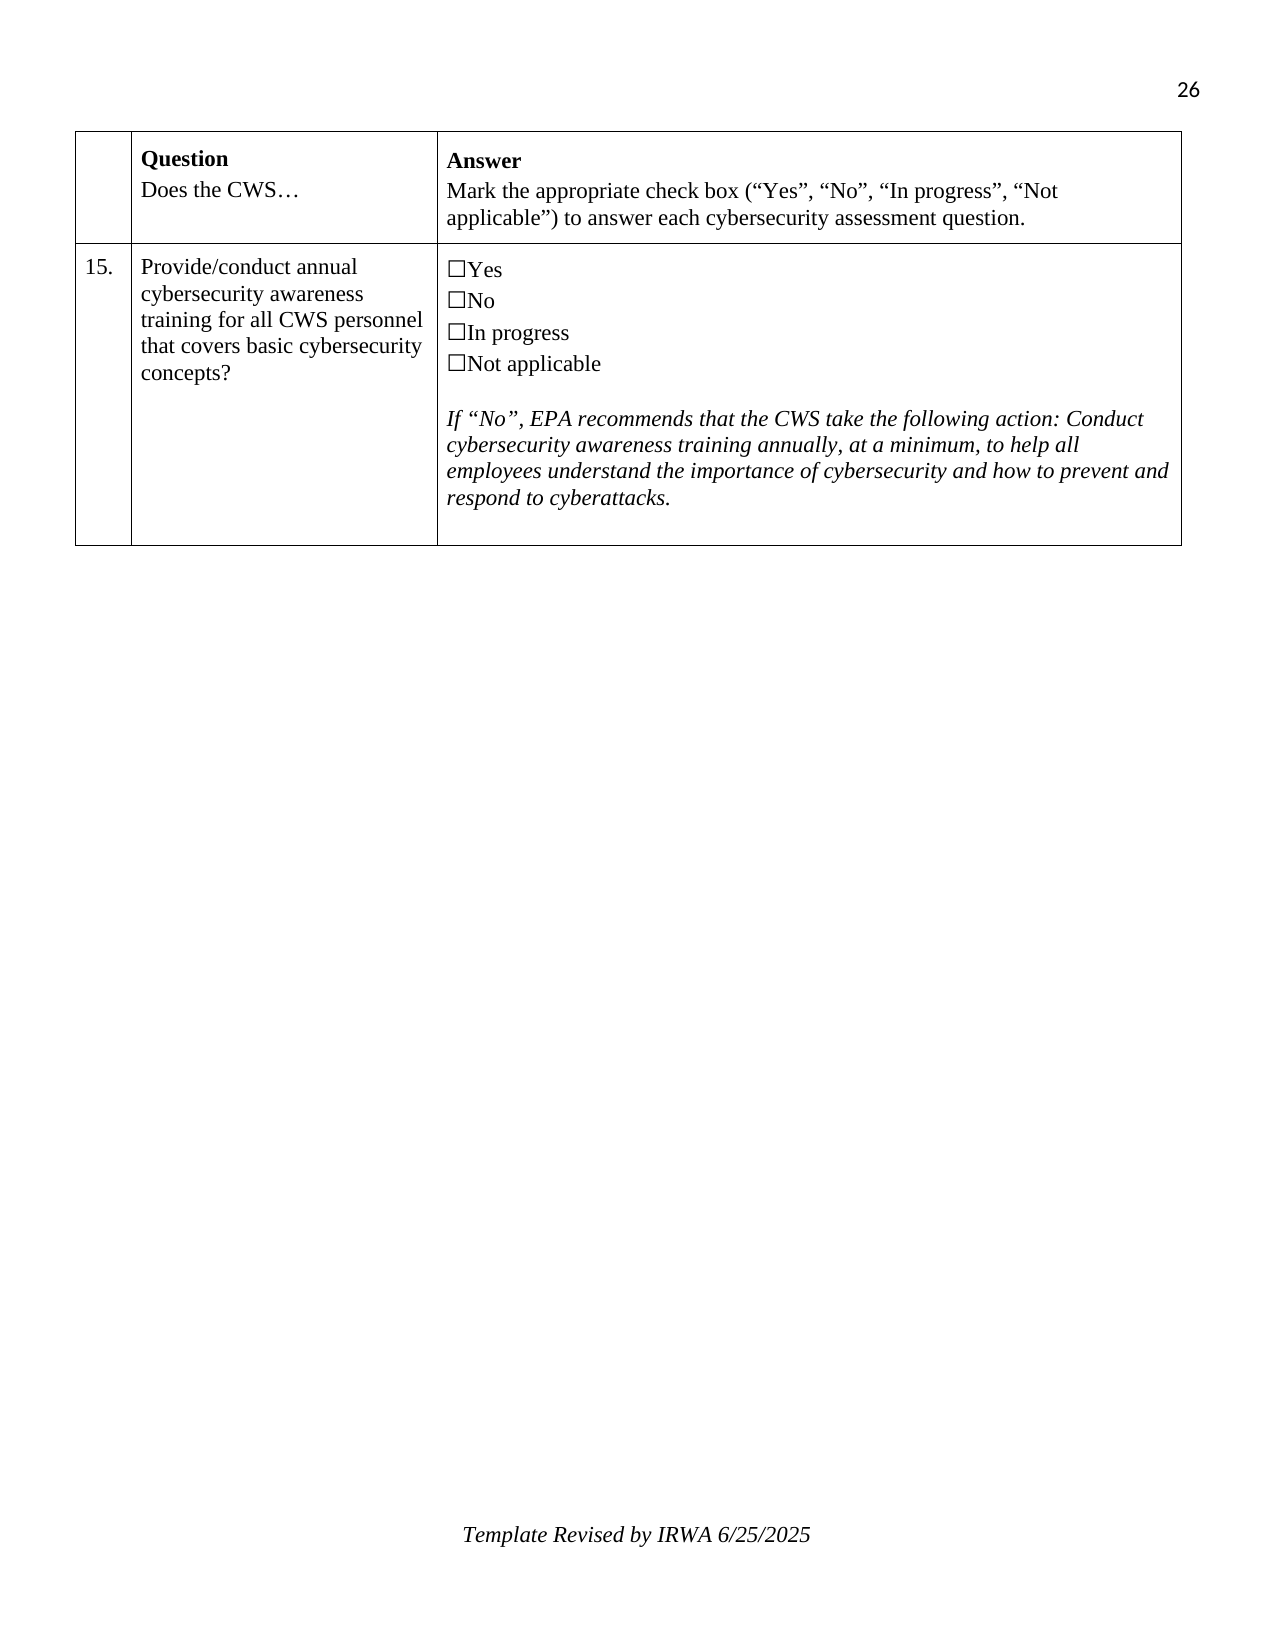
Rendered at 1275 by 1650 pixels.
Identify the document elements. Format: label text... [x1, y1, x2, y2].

table_header Answer Mark the appropriate check box (“Yes”, “No”, “In progress”, “Not applicable”) to answer each cybersecurity assessment question. [438, 132, 1181, 243]
table_cell ☐Yes ☐No ☐In progress ☐Not applicable If “No”, EPA recommends that the CWS take the following action: Conduct cybersecurity awareness training annually, at a minimum, to help all employees understand the importance of cybersecurity and how to prevent and respond to cyberattacks. [438, 244, 1181, 545]
table_cell Provide/conduct annual cybersecurity awareness training for all CWS personnel that covers basic cybersecurity concepts? [132, 244, 437, 545]
table_header Question Does the CWS… [132, 132, 437, 243]
table_header [76, 132, 131, 243]
table_cell 15. [76, 244, 131, 545]
